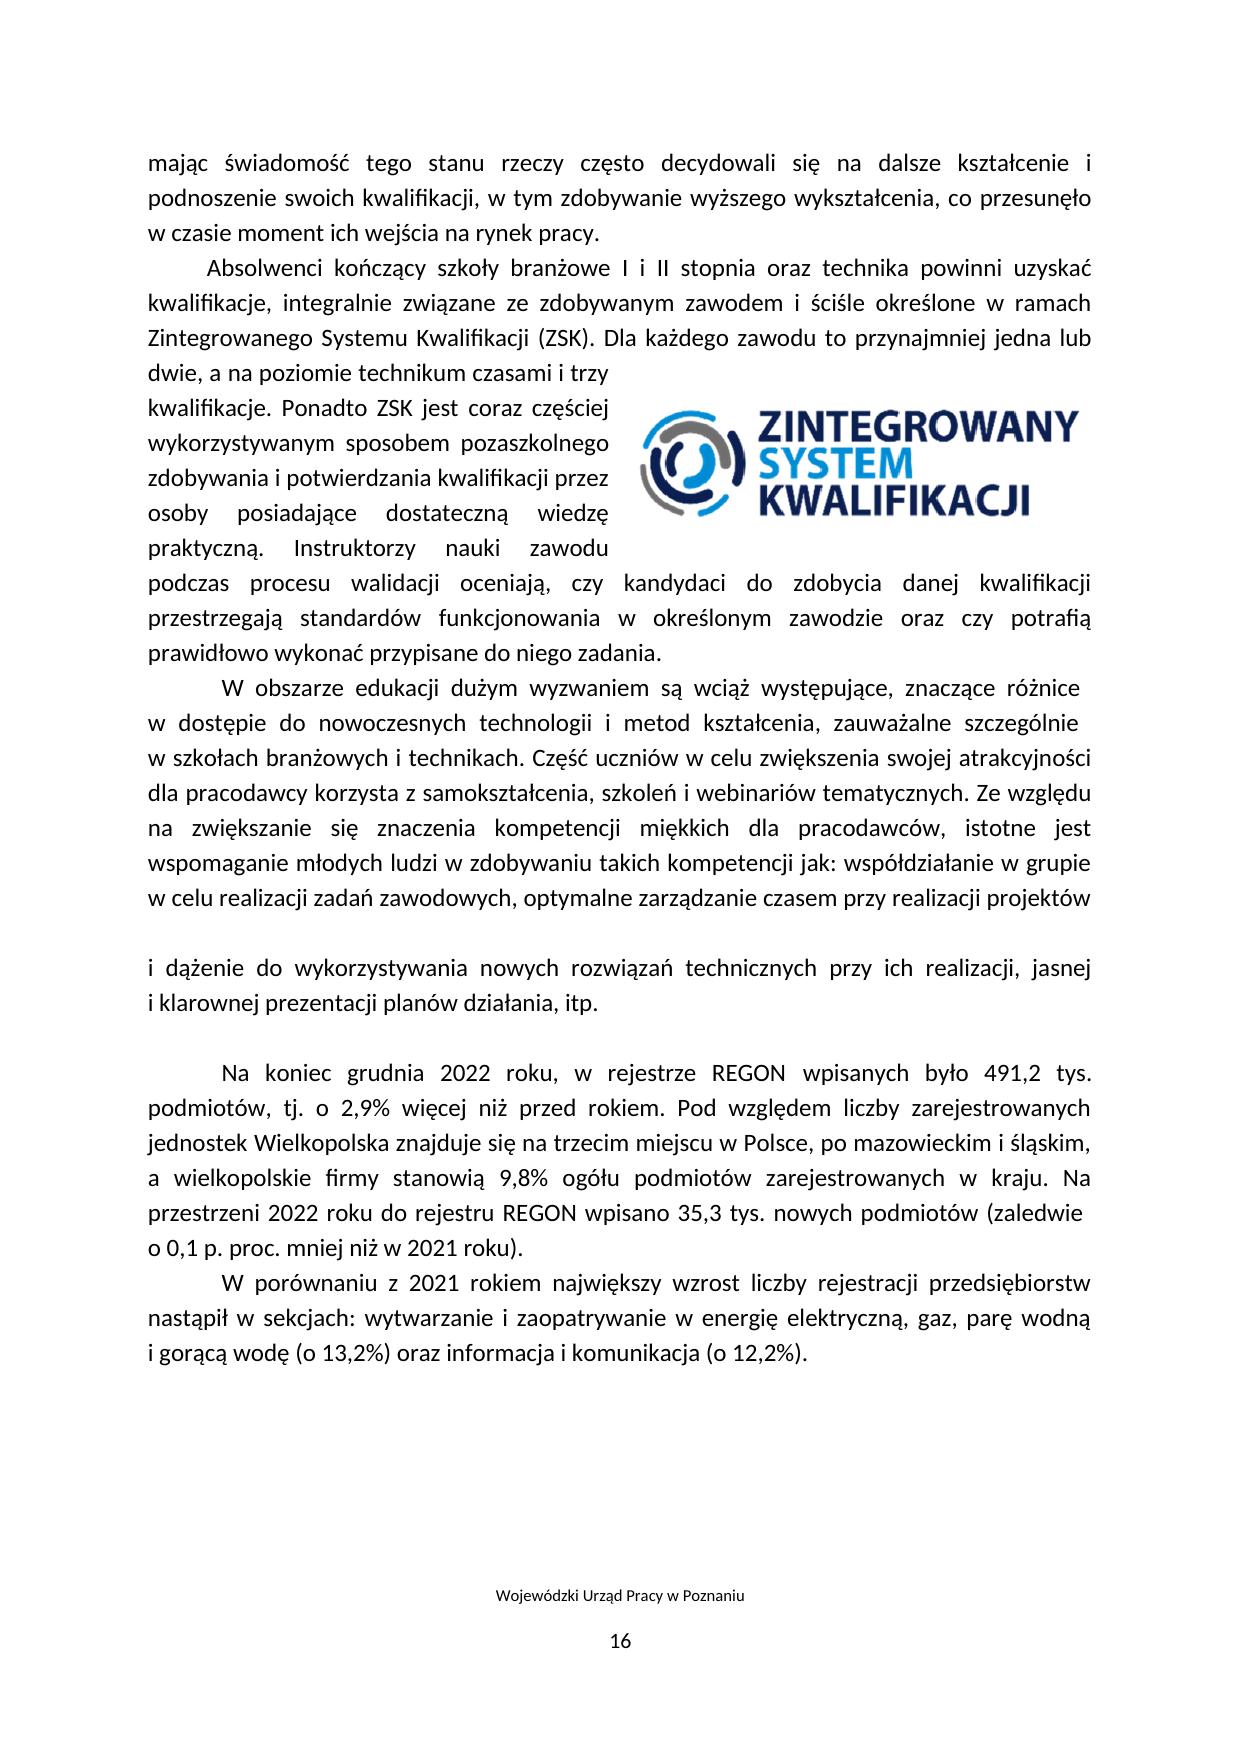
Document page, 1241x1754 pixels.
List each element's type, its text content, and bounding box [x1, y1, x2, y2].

text W obszarze edukacji dużym wyzwaniem są wciąż występujące, znaczące różnice w dostępie do nowoczesnych technologii i metod kształcenia, zauważalne szczególnie w szkołach branżowych i technikach. Część uczniów w celu zwiększenia swojej atrakcyjności dla pracodawcy korzysta z samokształcenia, szkoleń i webinariów tematycznych. Ze względu na zwiększanie się znaczenia kompetencji miękkich dla pracodawców, istotne jest wspomaganie młodych ludzi w zdobywaniu takich kompetencji jak: współdziałanie w grupie w celu realizacji zadań zawodowych, optymalne zarządzanie czasem przy realizacji projektów i dążenie do wykorzystywania nowych rozwiązań technicznych przy ich realizacji, jasnej i klarownej prezentacji planów działania, itp. [148, 673, 1093, 1018]
text Na koniec grudnia 2022 roku, w rejestrze REGON wpisanych było 491,2 tys. podmiotów, tj. o 2,9% więcej niż przed rokiem. Pod względem liczby zarejestrowanych jednostek Wielkopolska znajduje się na trzecim miejscu w Polsce, po mazowieckim i śląskim, a wielkopolskie firmy stanowią 9,8% ogółu podmiotów zarejestrowanych w kraju. Na przestrzeni 2022 roku do rejestru REGON wpisano 35,3 tys. nowych podmiotów (zaledwie o 0,1 p. proc. mniej niż w 2021 roku). [148, 1058, 1093, 1263]
text Absolwenci kończący szkoły branżowe I i II stopnia oraz technika powinni uzyskać kwalifikacje, integralnie związane ze zdobywanym zawodem i ściśle określone w ramach Zintegrowanego Systemu Kwalifikacji (ZSK). Dla każdego zawodu to przynajmniej jedna lub dwie, a na poziomie technikum czasami i trzy kwalifikacje. Ponadto ZSK jest coraz częściej wykorzystywanym sposobem pozaszkolnego zdobywania i potwierdzania kwalifikacji przez osoby posiadające dostateczną wiedzę praktyczną. Instruktorzy nauki zawodu podczas procesu walidacji oceniają, czy kandydaci do zdobycia danej kwalifikacji przestrzegają standardów funkcjonowania w określonym zawodzie oraz czy potrafią prawidłowo wykonać przypisane do niego zadania. [148, 253, 1093, 668]
text W porównaniu z 2021 rokiem największy wzrost liczby rejestracji przedsiębiorstw nastąpił w sekcjach: wytwarzanie i zaopatrywanie w energię elektryczną, gaz, parę wodną i gorącą wodę (o 13,2%) oraz informacja i komunikacja (o 12,2%). [148, 1268, 1093, 1368]
picture [628, 386, 1093, 536]
